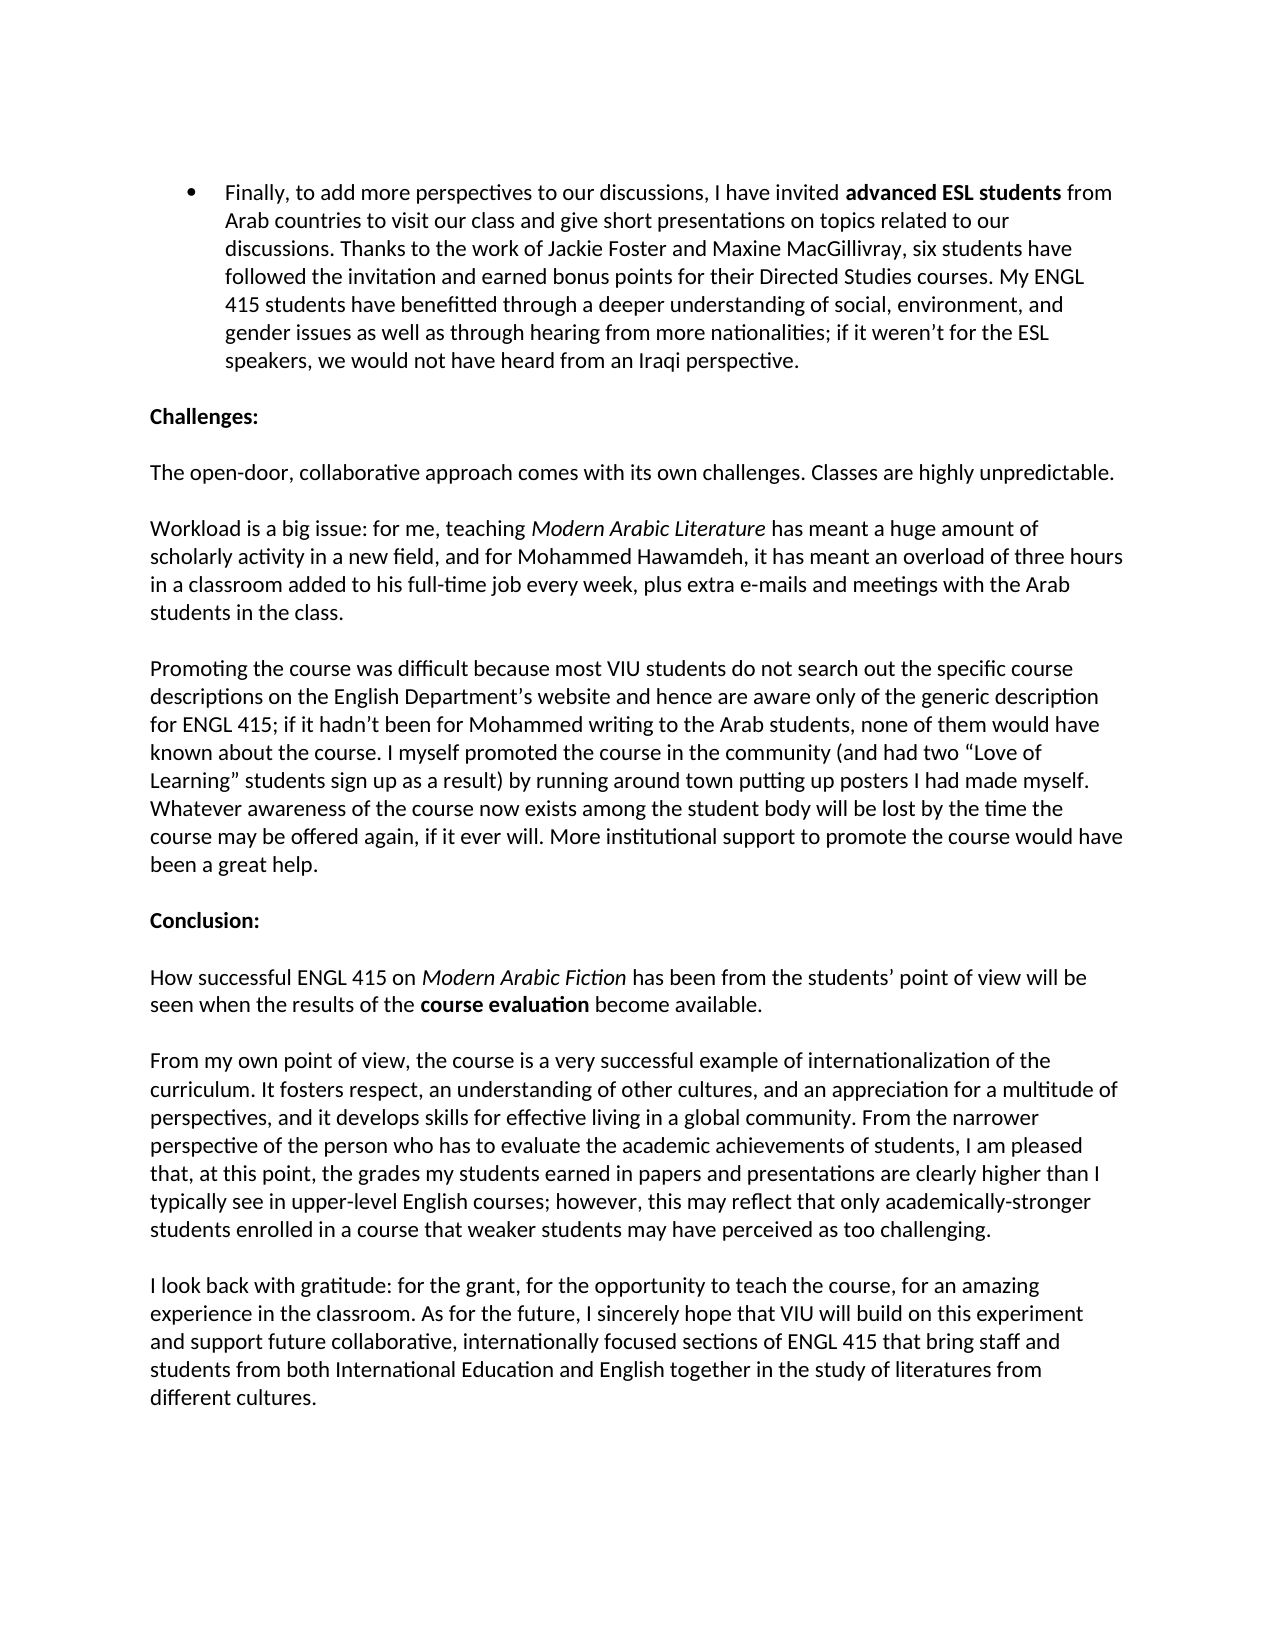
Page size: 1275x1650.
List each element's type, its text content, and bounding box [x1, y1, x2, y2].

text Workload is a big issue: for me, teaching Modern Arabic Literature has meant a huge amount of scholarly activity in a new field, and for Mohammed Hawamdeh, it has meant an overload of three hours in a classroom added to his full-time job every week, plus extra e-mails and meetings with the Arab students in the class. [150, 514, 1125, 626]
text From my own point of view, the course is a very successful example of internationalization of the curriculum. It fosters respect, an understanding of other cultures, and an appreciation for a multitude of perspectives, and it develops skills for effective living in a global community. From the narrower perspective of the person who has to evaluate the academic achievements of students, I am pleased that, at this point, the grades my students earned in papers and presentations are clearly higher than I typically see in upper-level English courses; however, this may reflect that only academically-stronger students enrolled in a course that weaker students may have perceived as too challenging. [150, 1047, 1125, 1243]
text How successful ENGL 415 on Modern Arabic Fiction has been from the students’ point of view will be seen when the results of the course evaluation become available. [150, 963, 1125, 1019]
text Challenges: [150, 402, 1125, 430]
text Conclusion: [150, 907, 1125, 934]
text Promoting the course was difficult because most VIU students do not search out the specific course descriptions on the English Department’s website and hence are aware only of the generic description for ENGL 415; if it hadn’t been for Mohammed writing to the Arab students, none of them would have known about the course. I myself promoted the course in the community (and had two “Love of Learning” students sign up as a result) by running around town putting up posters I had made myself. Whatever awareness of the course now exists among the student body will be lost by the time the course may be offered again, if it ever will. More institutional support to promote the course would have been a great help. [150, 654, 1125, 878]
list Finally, to add more perspectives to our discussions, I have invited advanced ESL students from Arab countries to visit our class and give short presentations on topics related to our discussions. Thanks to the work of Jackie Foster and Maxine MacGillivray, six students have followed the invitation and earned bonus points for their Directed Studies courses. My ENGL 415 students have benefitted through a deeper understanding of social, environment, and gender issues as well as through hearing from more nationalities; if it weren’t for the ESL speakers, we would not have heard from an Iraqi perspective. [187, 178, 1125, 374]
text The open-door, collaborative approach comes with its own challenges. Classes are highly unpredictable. [150, 458, 1125, 486]
text I look back with gratitude: for the grant, for the opportunity to teach the course, for an amazing experience in the classroom. As for the future, I sincerely hope that VIU will build on this experiment and support future collaborative, internationally focused sections of ENGL 415 that bring staff and students from both International Education and English together in the study of literatures from different cultures. [150, 1271, 1125, 1411]
